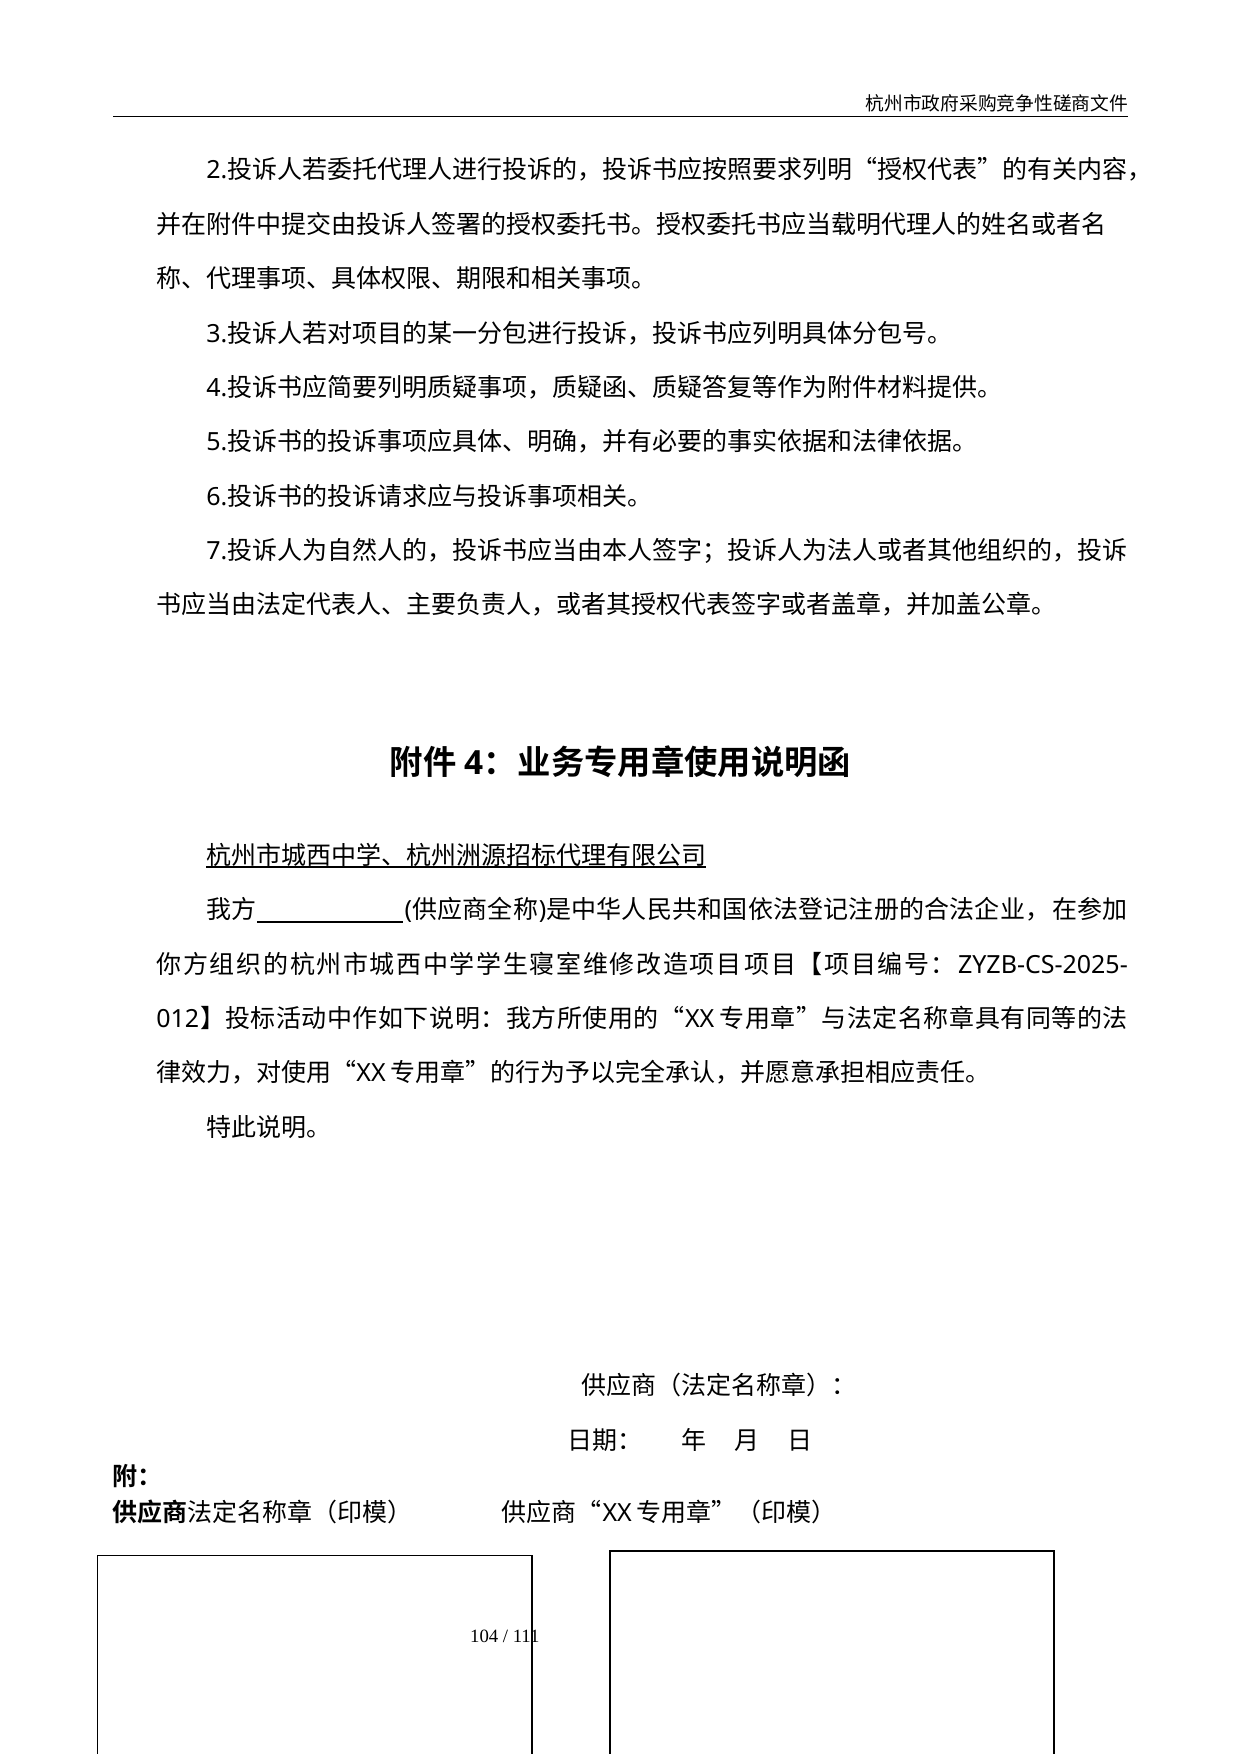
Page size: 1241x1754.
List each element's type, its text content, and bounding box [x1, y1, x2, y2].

text 附： [112, 1456, 1128, 1493]
text 供应商（法定名称章）： [156, 1366, 1078, 1402]
text 7.投诉人为自然人的，投诉书应当由本人签字；投诉人为法人或者其他组织的，投诉书应当由法定代表人、主要负责人，或者其授权代表签字或者盖章，并加盖公章。 [156, 531, 1128, 621]
text 杭州市城西中学、杭州洲源招标代理有限公司 [156, 835, 1128, 872]
text 5.投诉书的投诉事项应具体、明确，并有必要的事实依据和法律依据。 [156, 422, 1128, 458]
text 日期： 年 月 日 [156, 1420, 978, 1456]
text 特此说明。 [156, 1107, 1128, 1143]
text 附件4：业务专用章使用说明函 [112, 736, 1128, 784]
text 2.投诉人若委托代理人进行投诉的，投诉书应按照要求列明“授权代表”的有关内容，并在附件中提交由投诉人签署的授权委托书。授权委托书应当载明代理人的姓名或者名称、代理事项、具体权限、期限和相关事项。 [156, 150, 1128, 295]
text 6.投诉书的投诉请求应与投诉事项相关。 [156, 476, 1128, 512]
text 4.投诉书应简要列明质疑事项，质疑函、质疑答复等作为附件材料提供。 [156, 367, 1128, 404]
text 供应商法定名称章（印模） 供应商“XX专用章”（印模） [112, 1493, 1128, 1529]
text 我方 (供应商全称)是中华人民共和国依法登记注册的合法企业，在参加你方组织的杭州市城西中学学生寝室维修改造项目项目【项目编号：ZYZB-CS-2025-012】投标活动中作如下说明：我方所使用的“XX专用章”与法定名称章具有同等的法律效力，对使用“XX专用章”的行为予以完全承认，并愿意承担相应责任。 [156, 890, 1128, 1089]
text 3.投诉人若对项目的某一分包进行投诉，投诉书应列明具体分包号。 [156, 313, 1128, 349]
